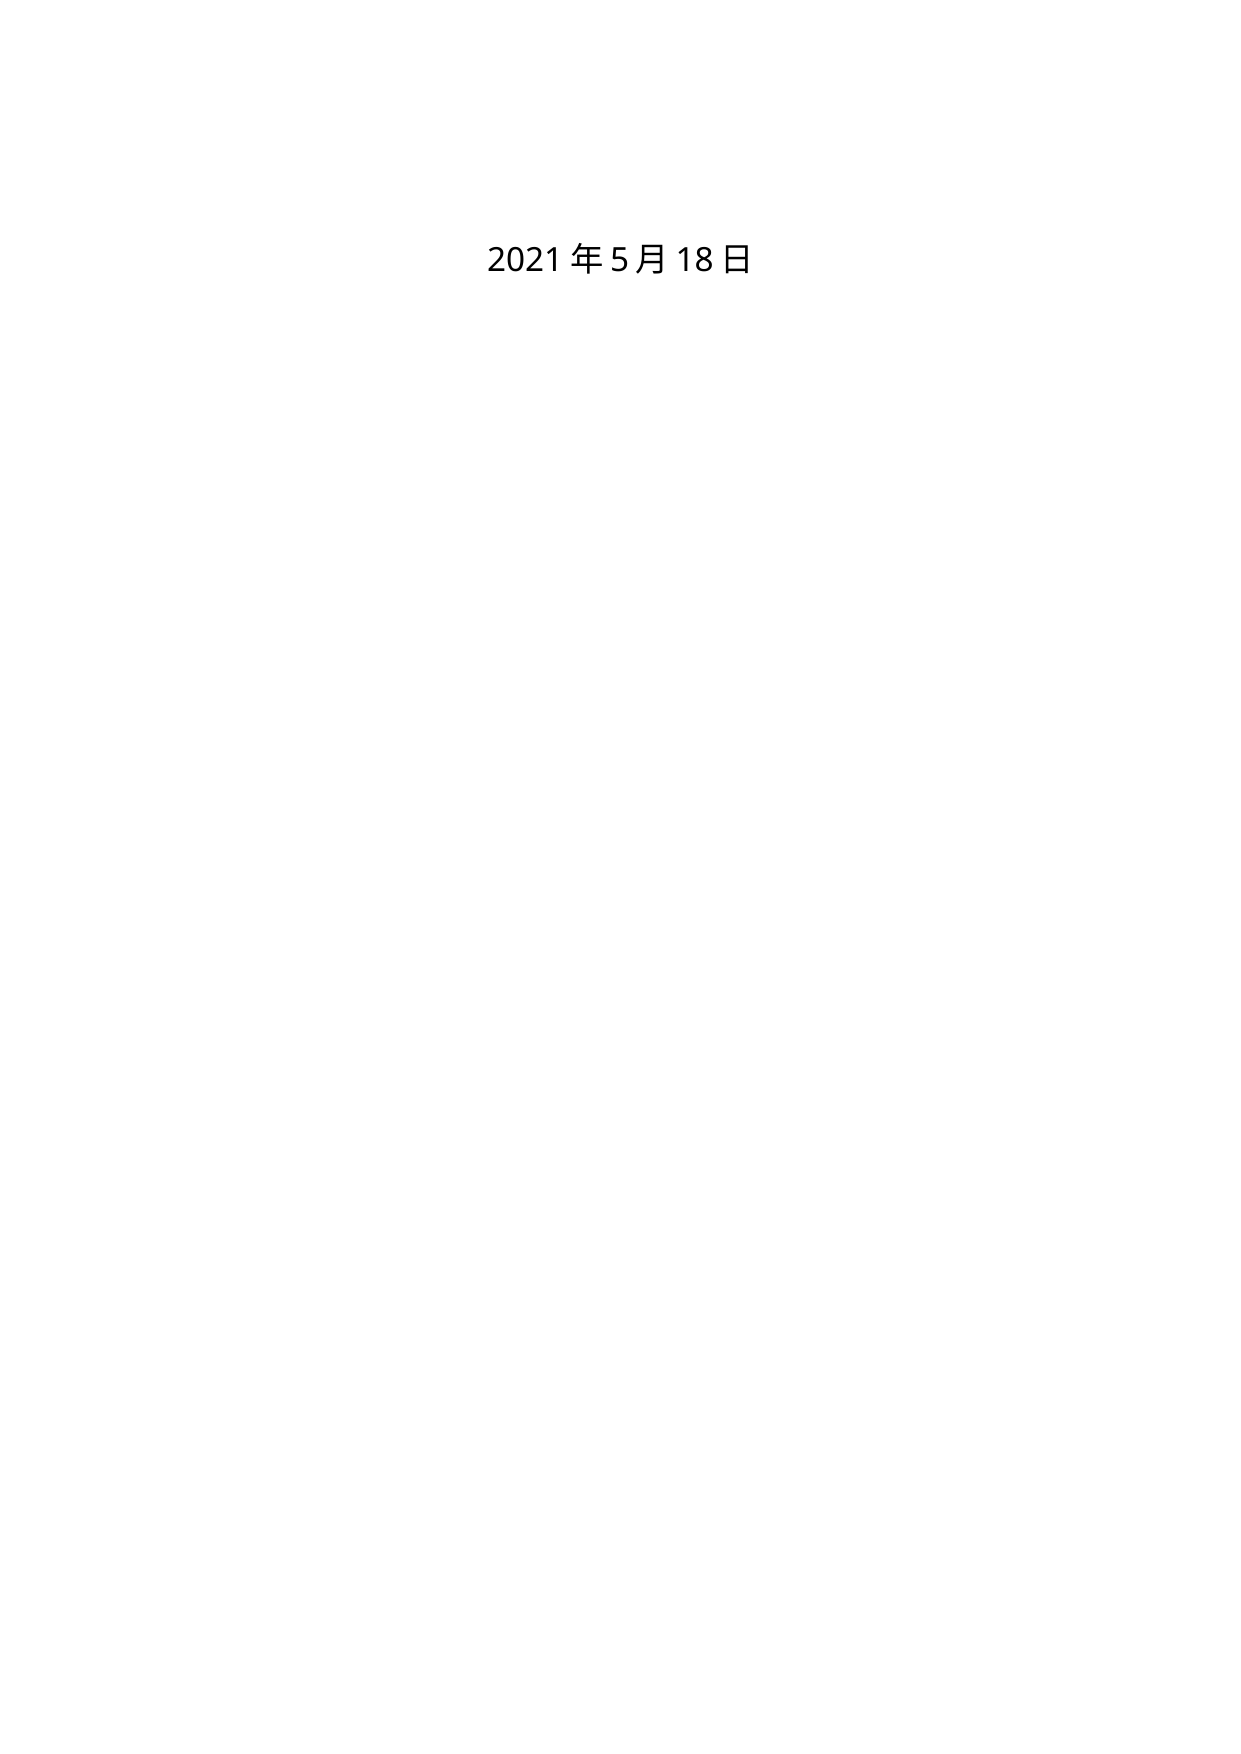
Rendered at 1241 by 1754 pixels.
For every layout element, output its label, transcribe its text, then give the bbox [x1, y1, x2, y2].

text 2021年5月18日 [187, 224, 1053, 289]
